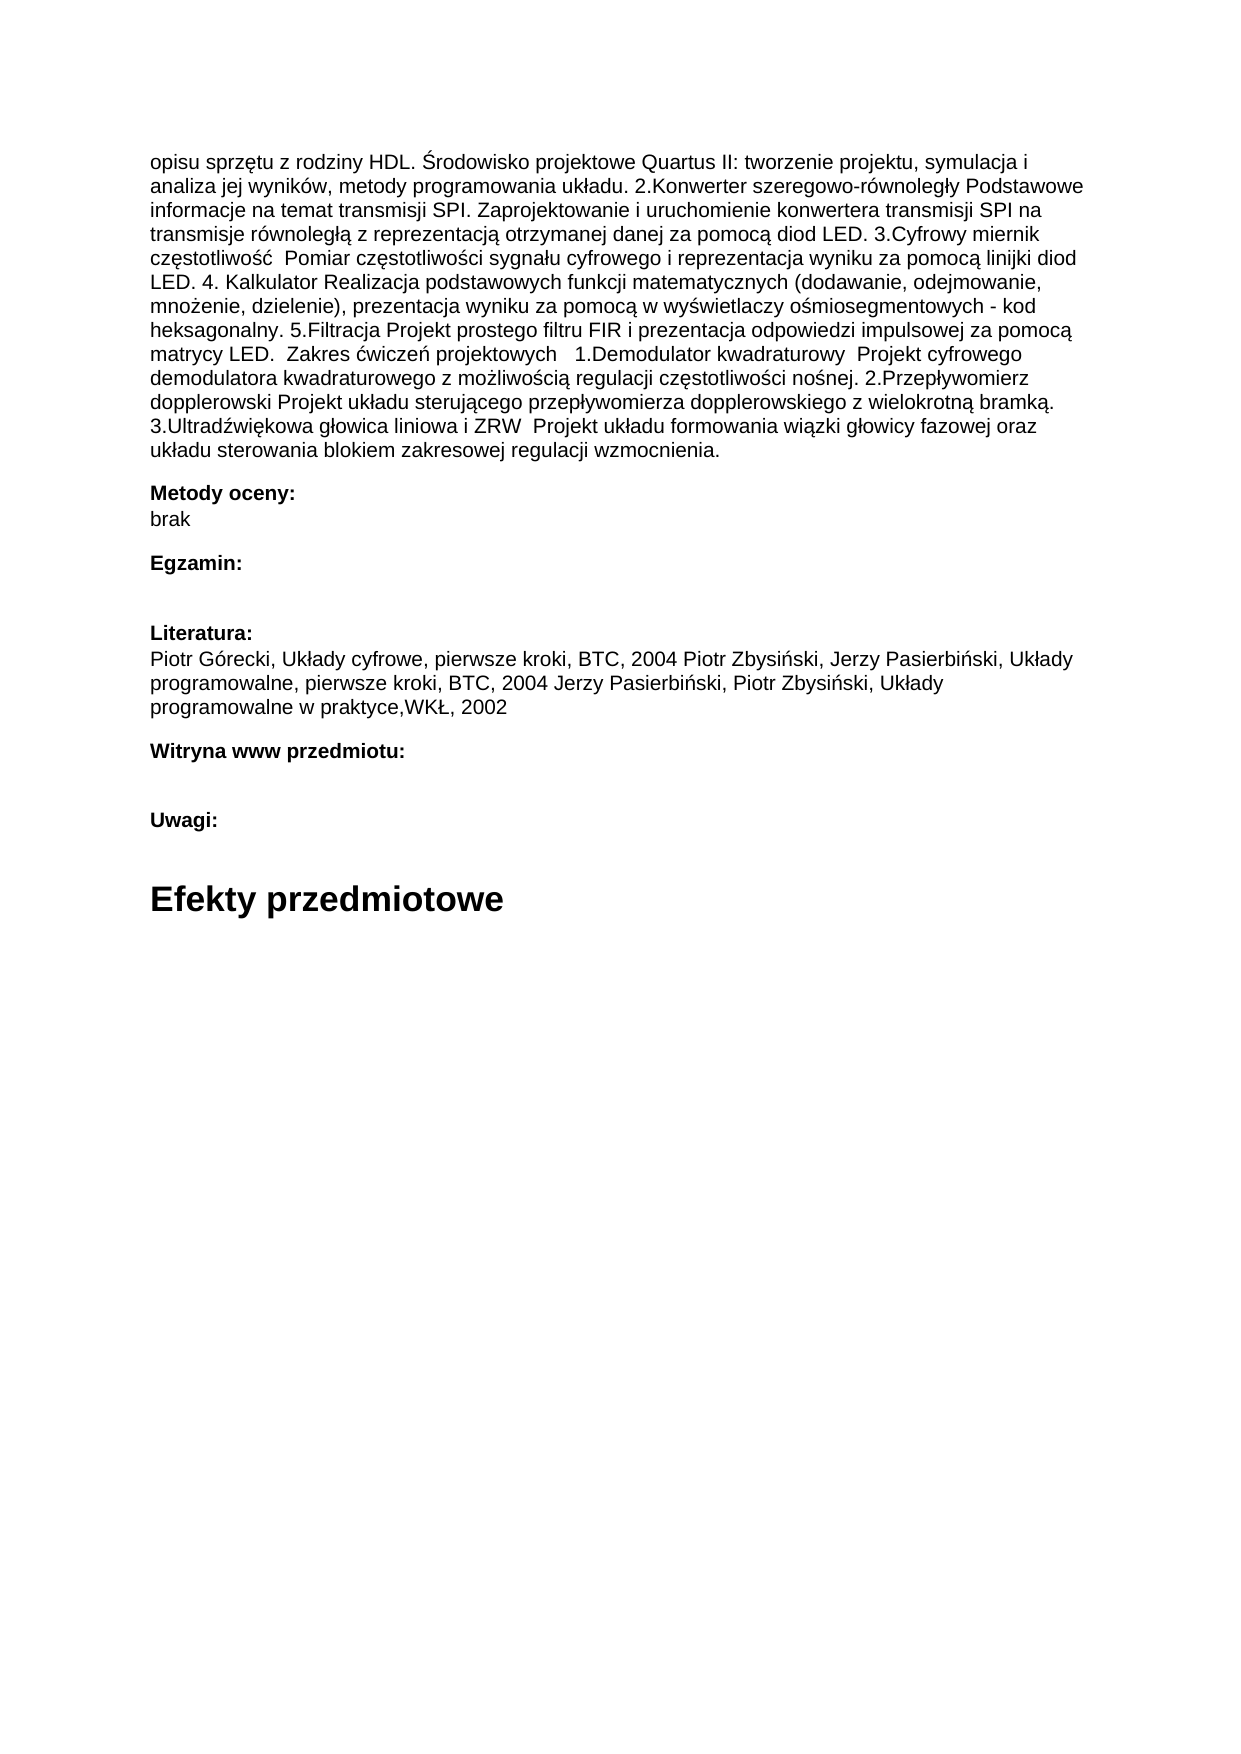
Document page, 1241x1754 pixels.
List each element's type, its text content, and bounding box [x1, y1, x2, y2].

text Literatura: [150, 621, 1090, 645]
text brak [150, 507, 1090, 531]
text Witryna www przedmiotu: [150, 738, 1090, 762]
text Piotr Górecki, Układy cyfrowe, pierwsze kroki, BTC, 2004 Piotr Zbysiński, Jerzy Pasierbiński, Układy programowalne, pierwsze kroki, BTC, 2004 Jerzy Pasierbiński, Piotr Zbysiński, Układy programowalne w praktyce,WKŁ, 2002 [150, 647, 1090, 719]
text Uwagi: [150, 808, 1090, 832]
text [150, 150, 1090, 461]
text Metody oceny: [150, 481, 1090, 505]
subtitle Efekty przedmiotowe [150, 878, 1090, 919]
text Egzamin: [150, 551, 1090, 575]
